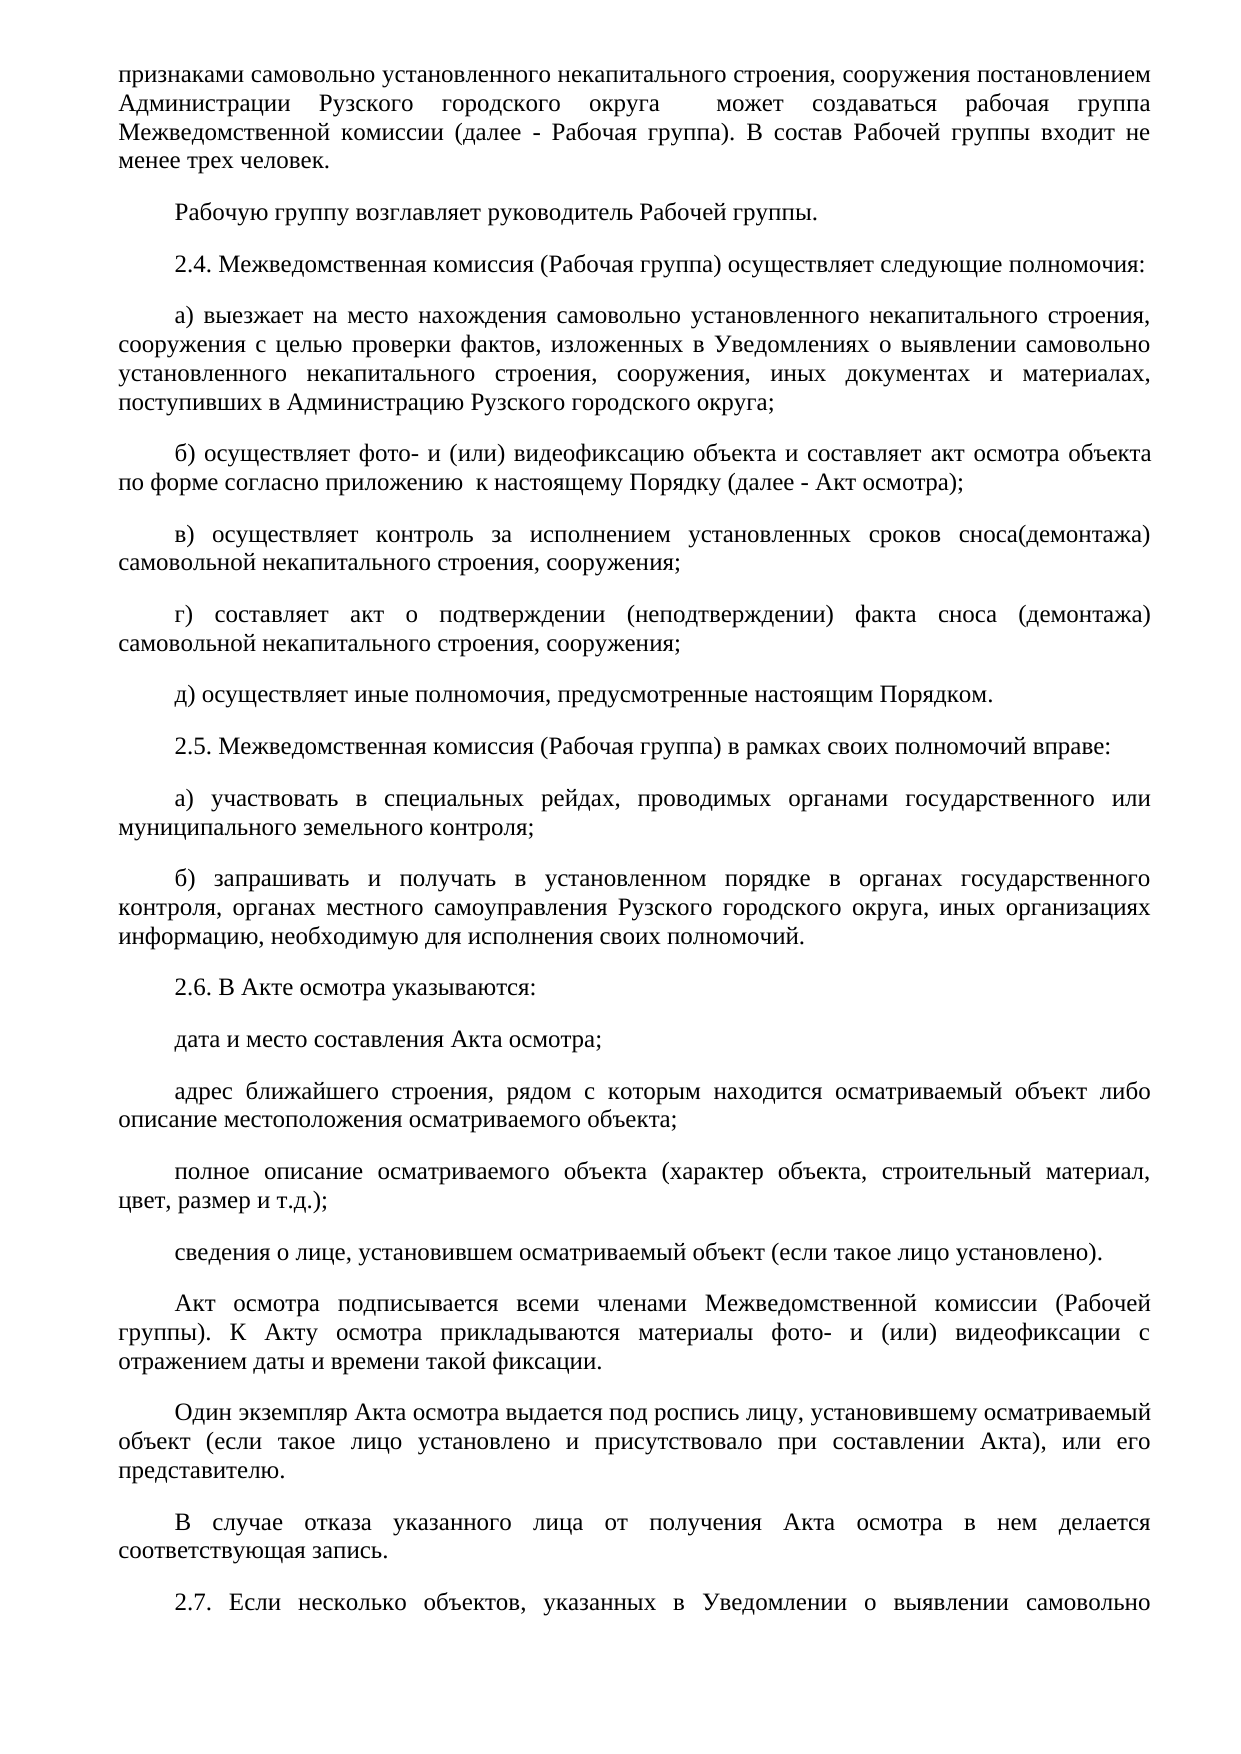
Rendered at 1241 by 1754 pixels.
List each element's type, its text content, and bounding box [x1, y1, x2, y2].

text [118, 59, 1152, 174]
text 2.6. В Акте осмотра указываются: [118, 972, 1152, 1001]
text б) запрашивать и получать в установленном порядке в органах государственного контроля, органах местного самоуправления Рузского городского округа, иных организациях информацию, необходимую для исполнения своих полномочий. [118, 863, 1152, 949]
text Акт осмотра подписывается всеми членами Межведомственной комиссии (Рабочей группы). К Акту осмотра прикладываются материалы фото- и (или) видеофиксации с отражением даты и времени такой фиксации. [118, 1288, 1152, 1374]
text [118, 1587, 1152, 1616]
text в) осуществляет контроль за исполнением установленных сроков сноса(демонтажа) самовольной некапитального строения, сооружения; [118, 519, 1152, 576]
text б) осуществляет фото- и (или) видеофиксацию объекта и составляет акт осмотра объекта по форме согласно приложению к настоящему Порядку (далее - Акт осмотра); [118, 438, 1152, 496]
text Один экземпляр Акта осмотра выдается под роспись лицу, установившему осматриваемый объект (если такое лицо установлено и присутствовало при составлении Акта), или его представителю. [118, 1397, 1152, 1484]
text 2.4. Межведомственная комиссия (Рабочая группа) осуществляет следующие полномочия: [118, 249, 1152, 277]
text д) осуществляет иные полномочия, предусмотренные настоящим Порядком. [118, 679, 1152, 708]
text адрес ближайшего строения, рядом с которым находится осматриваемый объект либо описание местоположения осматриваемого объекта; [118, 1076, 1152, 1133]
text Рабочую группу возглавляет руководитель Рабочей группы. [118, 197, 1152, 226]
text сведения о лице, установившем осматриваемый объект (если такое лицо установлено). [118, 1237, 1152, 1265]
text 2.5. Межведомственная комиссия (Рабочая группа) в рамках своих полномочий вправе: [118, 731, 1152, 760]
text а) выезжает на место нахождения самовольно установленного некапитального строения, сооружения с целью проверки фактов, изложенных в Уведомлениях о выявлении самовольно установленного некапитального строения, сооружения, иных документах и материалах, поступивших в Администрацию Рузского городского округа; [118, 300, 1152, 415]
text г) составляет акт о подтверждении (неподтверждении) факта сноса (демонтажа) самовольной некапитального строения, сооружения; [118, 599, 1152, 657]
text полное описание осматриваемого объекта (характер объекта, строительный материал, цвет, размер и т.д.); [118, 1156, 1152, 1214]
text дата и место составления Акта осмотра; [118, 1024, 1152, 1053]
text В случае отказа указанного лица от получения Акта осмотра в нем делается соответствующая запись. [118, 1507, 1152, 1564]
text а) участвовать в специальных рейдах, проводимых органами государственного или муниципального земельного контроля; [118, 783, 1152, 840]
